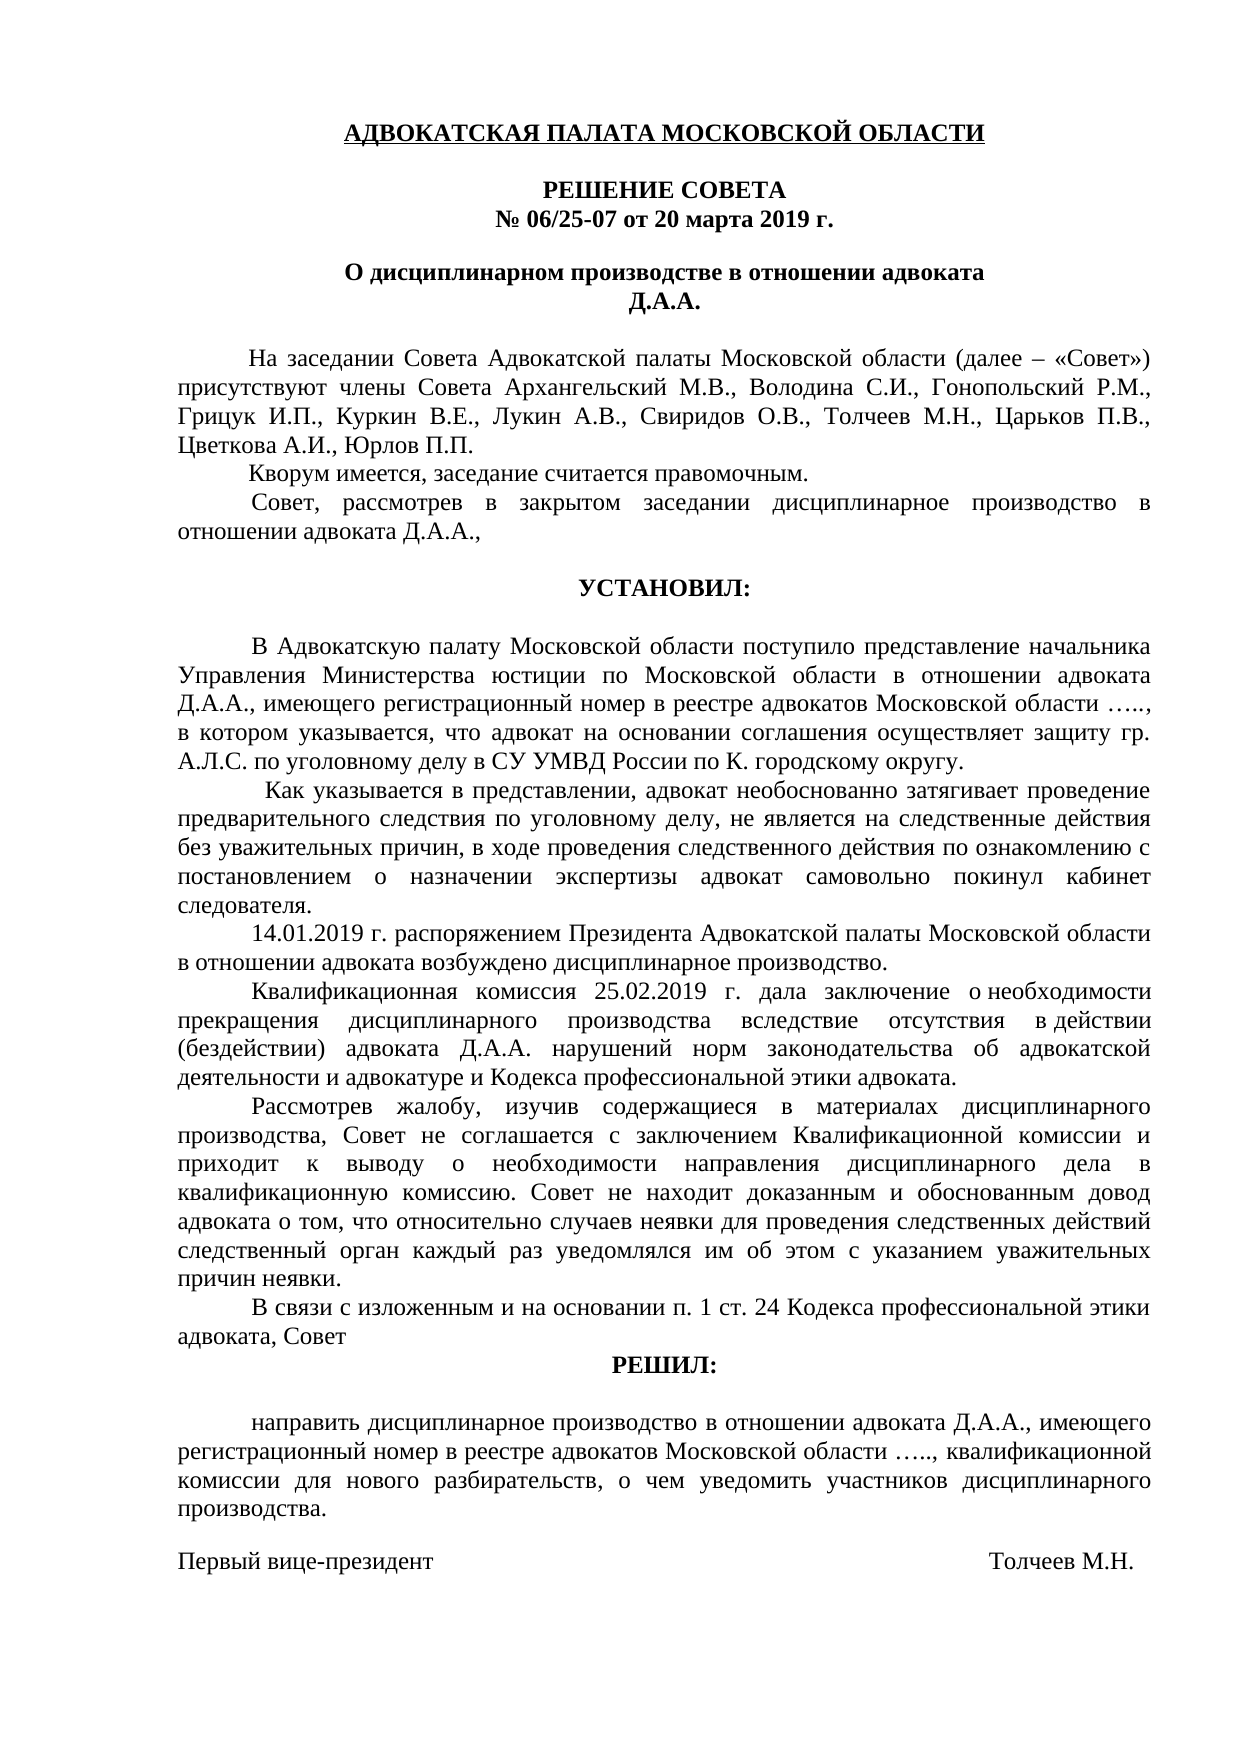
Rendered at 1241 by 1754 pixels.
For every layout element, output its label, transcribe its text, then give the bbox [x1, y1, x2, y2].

text Совет, рассмотрев в закрытом заседании дисциплинарное производство в отношении адвоката Д.А.А., [177, 487, 1152, 545]
text Как указывается в представлении, адвокат необоснованно затягивает проведение предварительного следствия по уголовному делу, не является на следственные действия без уважительных причин, в ходе проведения следственного действия по ознакомлению с постановлением о назначении экспертизы адвокат самовольно покинул кабинет следователя. [177, 775, 1152, 918]
text направить дисциплинарное производство в отношении адвоката Д.А.А., имеющего регистрационный номер в реестре адвокатов Московской области ….., квалификационной комиссии для нового разбирательств, о чем уведомить участников дисциплинарного производства. [177, 1407, 1152, 1522]
text Кворум имеется, заседание считается правомочным. [177, 458, 1152, 487]
text Д.А.А. [177, 286, 1152, 315]
text В Адвокатскую палату Московской области поступило представление начальника Управления Министерства юстиции по Московской области в отношении адвоката Д.А.А., имеющего регистрационный номер в реестре адвокатов Московской области ….., в котором указывается, что адвокат на основании соглашения осуществляет защиту гр. А.Л.С. по уголовному делу в СУ УМВД России по К. городскому округу. [177, 631, 1152, 775]
text Первый вице-президент Толчеев М.Н. [177, 1546, 1152, 1575]
text № 06/25-07 от 20 марта 2019 г. [177, 204, 1152, 233]
text В связи с изложенным и на основании п. 1 ст. 24 Кодекса профессиональной этики адвоката, Совет [177, 1292, 1152, 1350]
text Рассмотрев жалобу, изучив содержащиеся в материалах дисциплинарного производства, Совет не соглашается с заключением Квалификационной комиссии и приходит к выводу о необходимости направления дисциплинарного дела в квалификационную комиссию. Совет не находит доказанным и обоснованным довод адвоката о том, что относительно случаев неявки для проведения следственных действий следственный орган каждый раз уведомлялся им об этом с указанием уважительных причин неявки. [177, 1091, 1152, 1292]
text РЕШИЛ: [177, 1350, 1152, 1378]
text На заседании Совета Адвокатской палаты Московской области (далее – «Совет») присутствуют члены Совета Архангельский М.В., Володина С.И., Гонопольский Р.М., Грицук И.П., Куркин В.Е., Лукин А.В., Свиридов О.В., Толчеев М.Н., Царьков П.В., Цветкова А.И., Юрлов П.П. [177, 343, 1152, 458]
text 14.01.2019 г. распоряжением Президента Адвокатской палаты Московской области в отношении адвоката возбуждено дисциплинарное производство. [177, 918, 1152, 976]
text Квалификационная комиссия 25.02.2019 г. дала заключение о необходимости прекращения дисциплинарного производства вследствие отсутствия в действии (бездействии) адвоката Д.А.А. нарушений норм законодательства об адвокатской деятельности и адвокатуре и Кодекса профессиональной этики адвоката. [177, 976, 1152, 1091]
text О дисциплинарном производстве в отношении адвоката [177, 257, 1152, 286]
text адвокатская палата московской области [177, 118, 1152, 147]
subtitle Решение СОВЕТА [177, 176, 1152, 204]
text УСТАНОВИЛ: [177, 573, 1152, 602]
